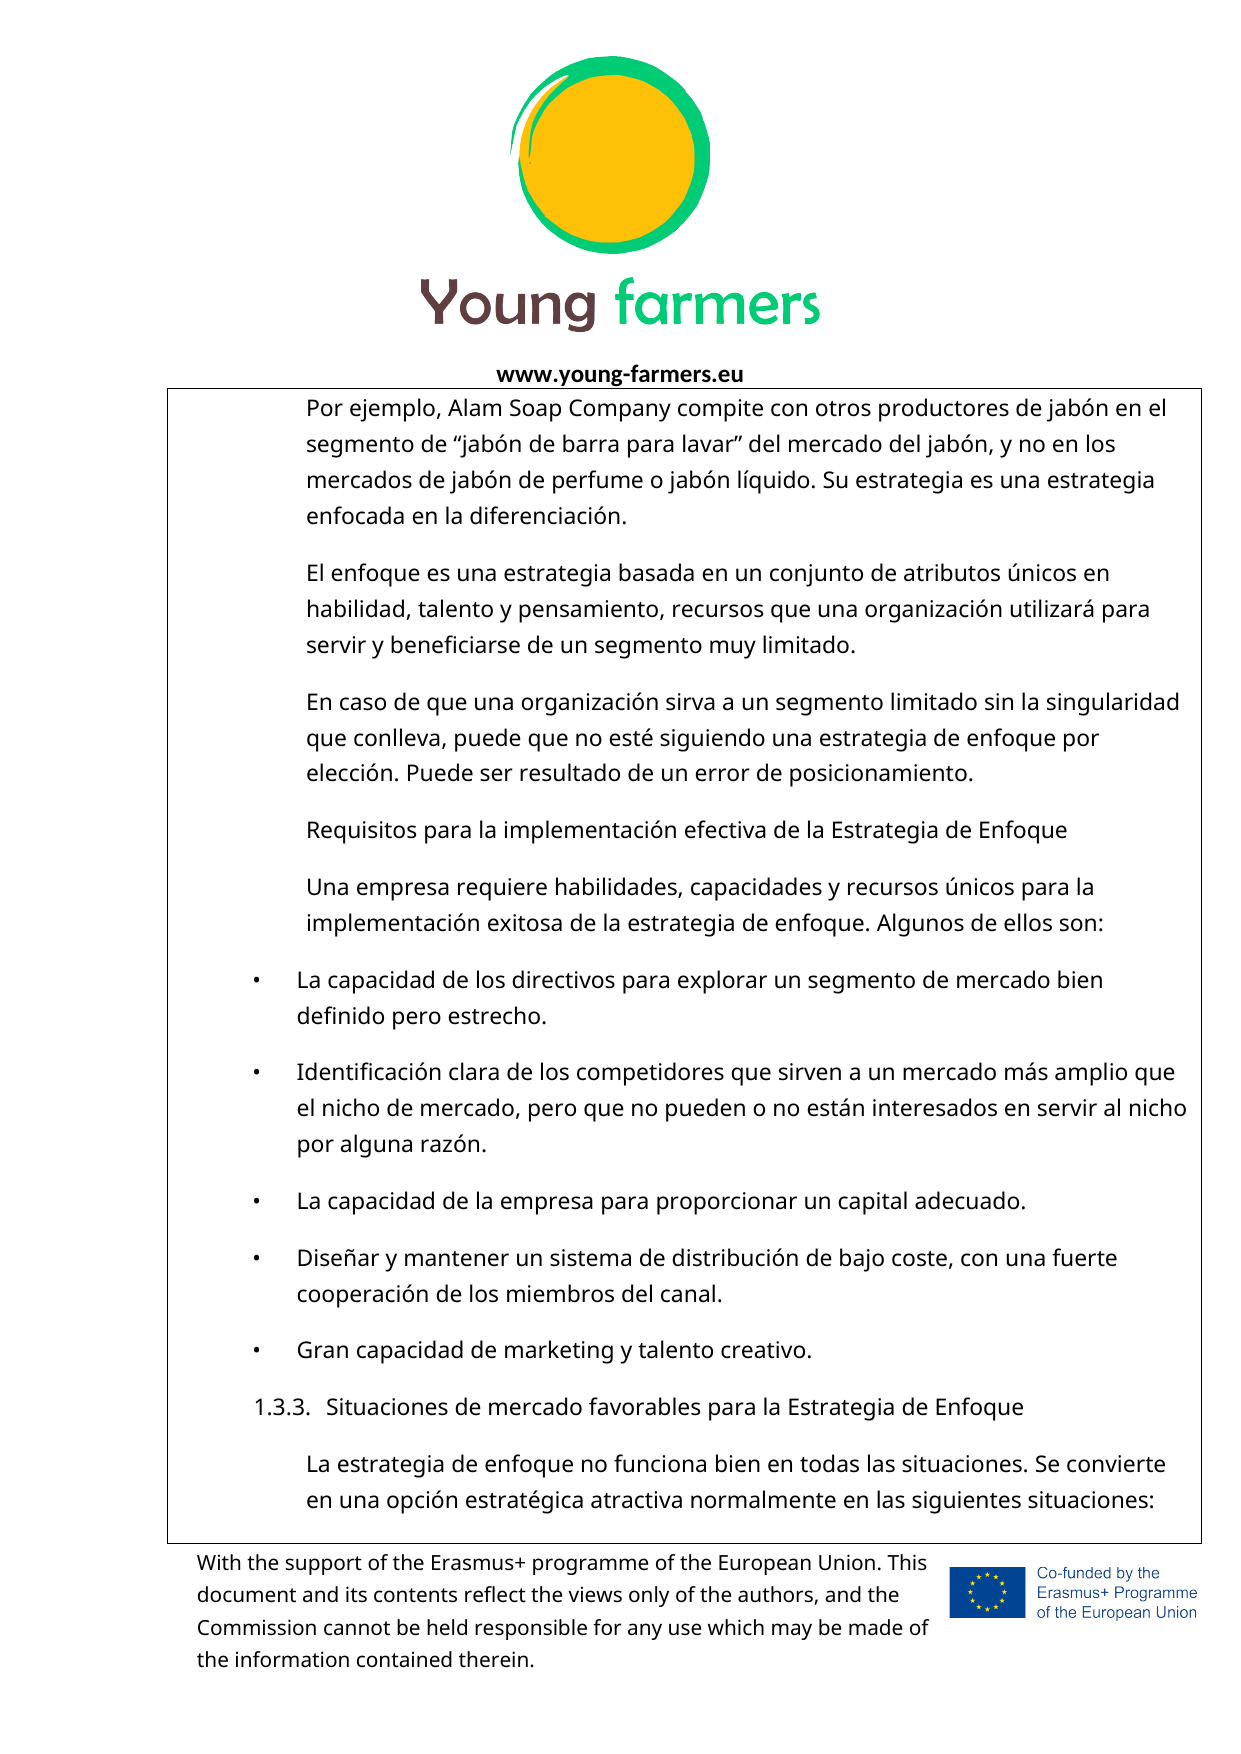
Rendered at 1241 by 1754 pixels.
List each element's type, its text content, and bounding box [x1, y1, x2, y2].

picture [949, 1567, 1197, 1621]
picture [413, 56, 828, 333]
